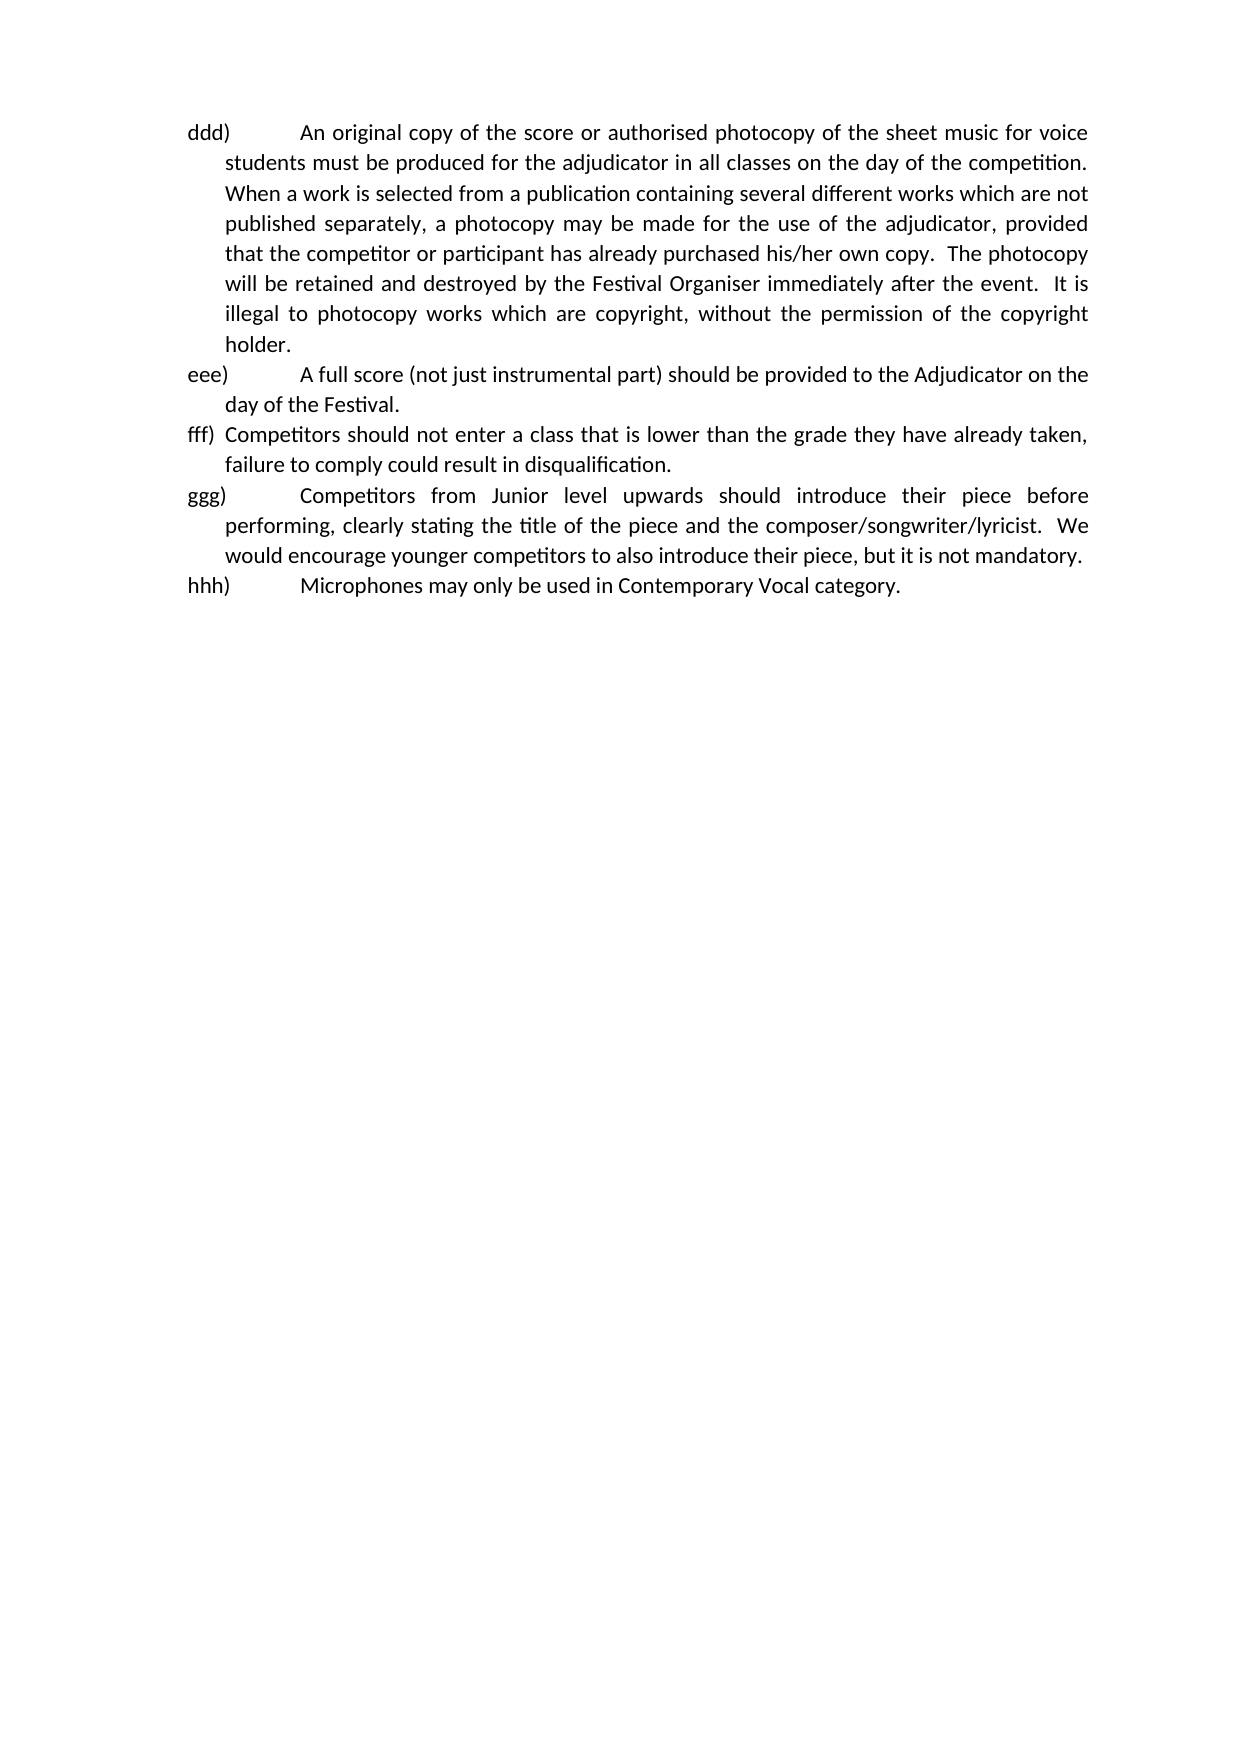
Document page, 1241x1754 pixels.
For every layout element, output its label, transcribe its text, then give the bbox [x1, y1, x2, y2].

list Competitors from Junior level upwards should introduce their piece before performing, clearly stating the title of the piece and the composer/songwriter/lyricist. We would encourage younger competitors to also introduce their piece, but it is not mandatory. [187, 481, 1090, 569]
list An original copy of the score or authorised photocopy of the sheet music for voice students must be produced for the adjudicator in all classes on the day of the competition. When a work is selected from a publication containing several different works which are not published separately, a photocopy may be made for the use of the adjudicator, provided that the competitor or participant has already purchased his/her own copy. The photocopy will be retained and destroyed by the Festival Organiser immediately after the event. It is illegal to photocopy works which are copyright, without the permission of the copyright holder. [187, 118, 1090, 358]
list Microphones may only be used in Contemporary Vocal category. [187, 571, 1090, 599]
list Competitors should not enter a class that is lower than the grade they have already taken, failure to comply could result in disqualification. [187, 420, 1090, 478]
list A full score (not just instrumental part) should be provided to the Adjudicator on the day of the Festival. [187, 360, 1090, 418]
